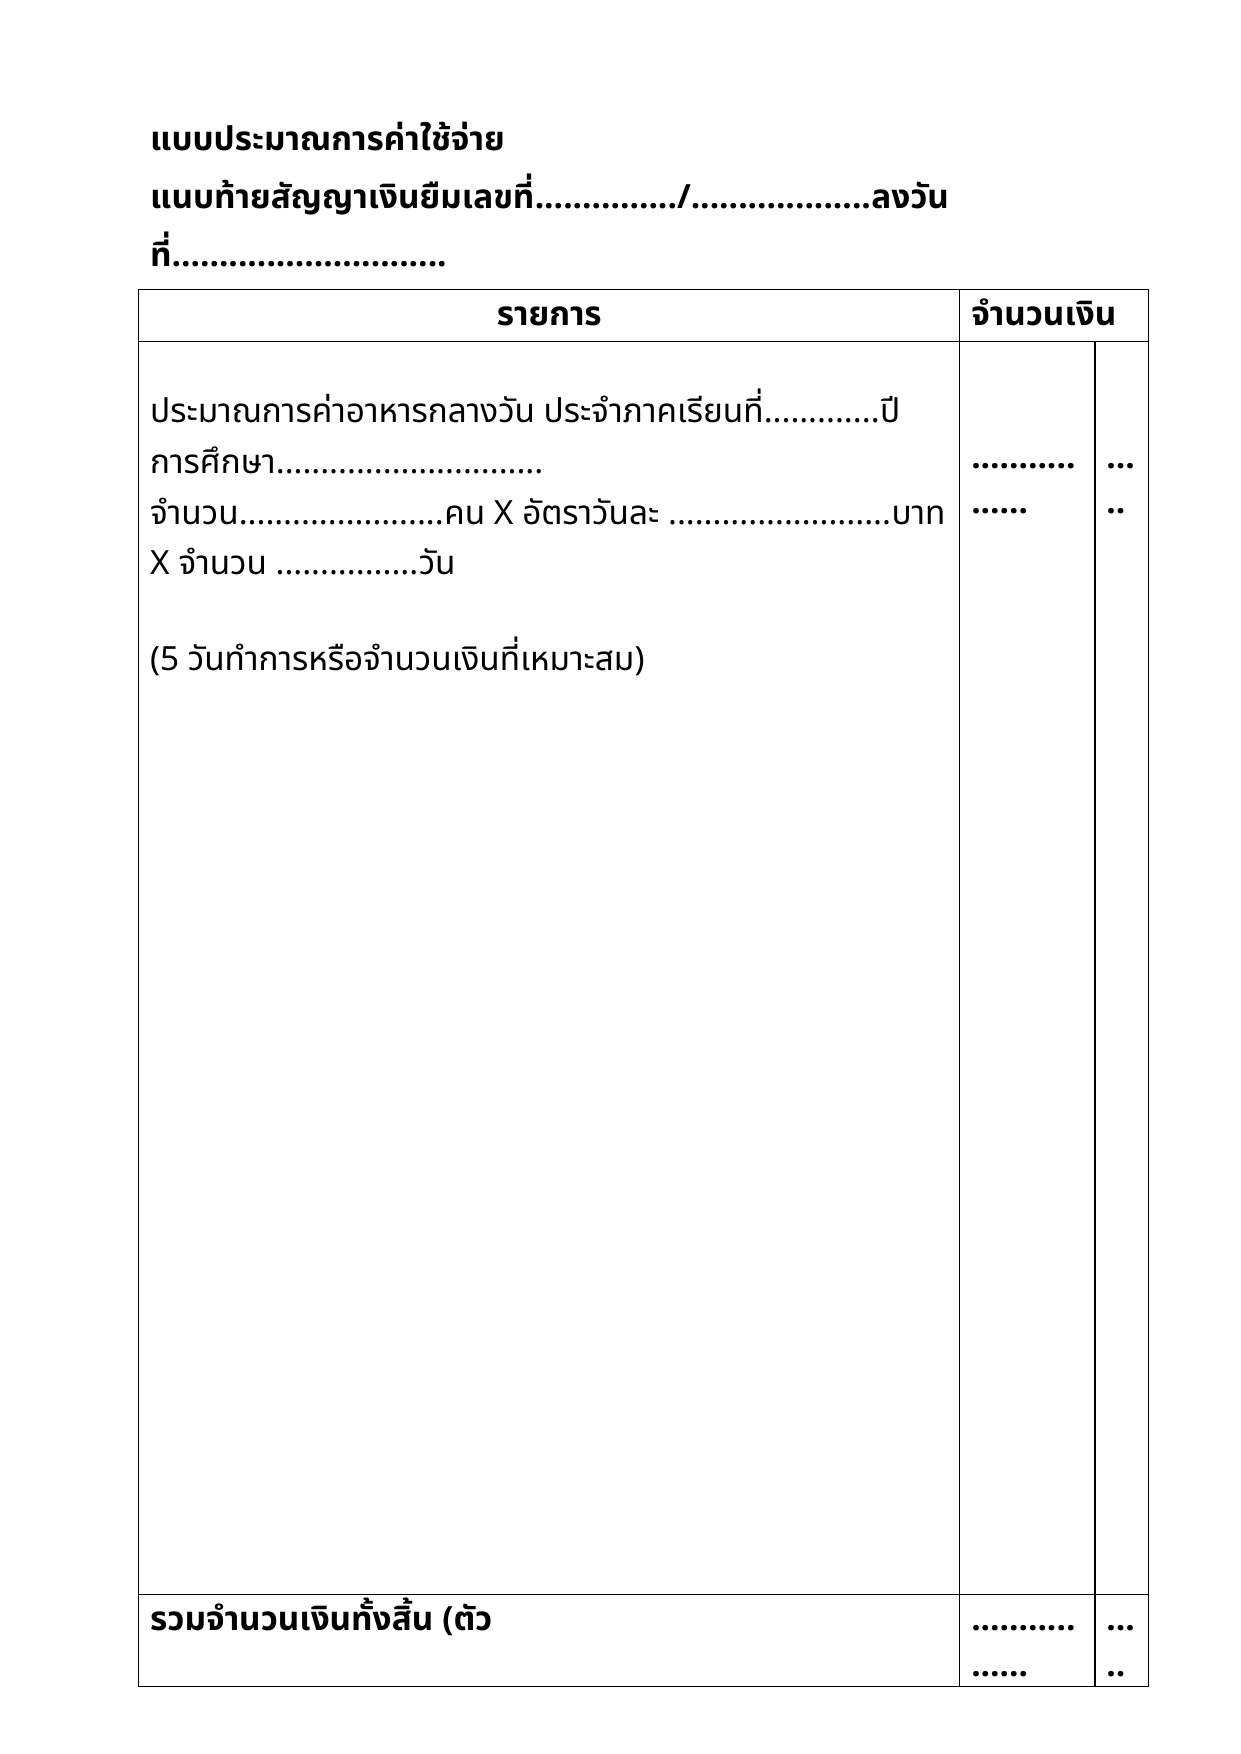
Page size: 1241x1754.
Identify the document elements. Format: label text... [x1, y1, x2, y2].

table_cell ..... [1096, 1595, 1148, 1686]
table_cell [139, 1595, 959, 1686]
table_cell ................. [960, 1595, 1094, 1686]
table_header รายการ [139, 290, 959, 341]
table_header จำนวนเงิน [960, 290, 1148, 341]
table_cell ..... [1096, 342, 1148, 1594]
text แนบท้ายสัญญาเงินยืมเลขที่.............../...................ลงวันที่............................. [150, 173, 1137, 282]
table_cell ประมาณการค่าอาหารกลางวัน ประจำภาคเรียนที่.............ปีการศึกษา.............................. จำนวน.......................คน X อัตราวันละ .........................บาท X จำนวน ................วัน (5 วันทำการหรือจำนวนเงินที่เหมาะสม) [139, 342, 959, 1594]
text แบบประมาณการค่าใช้จ่าย [150, 115, 1137, 166]
table_cell ................. [960, 342, 1094, 1594]
